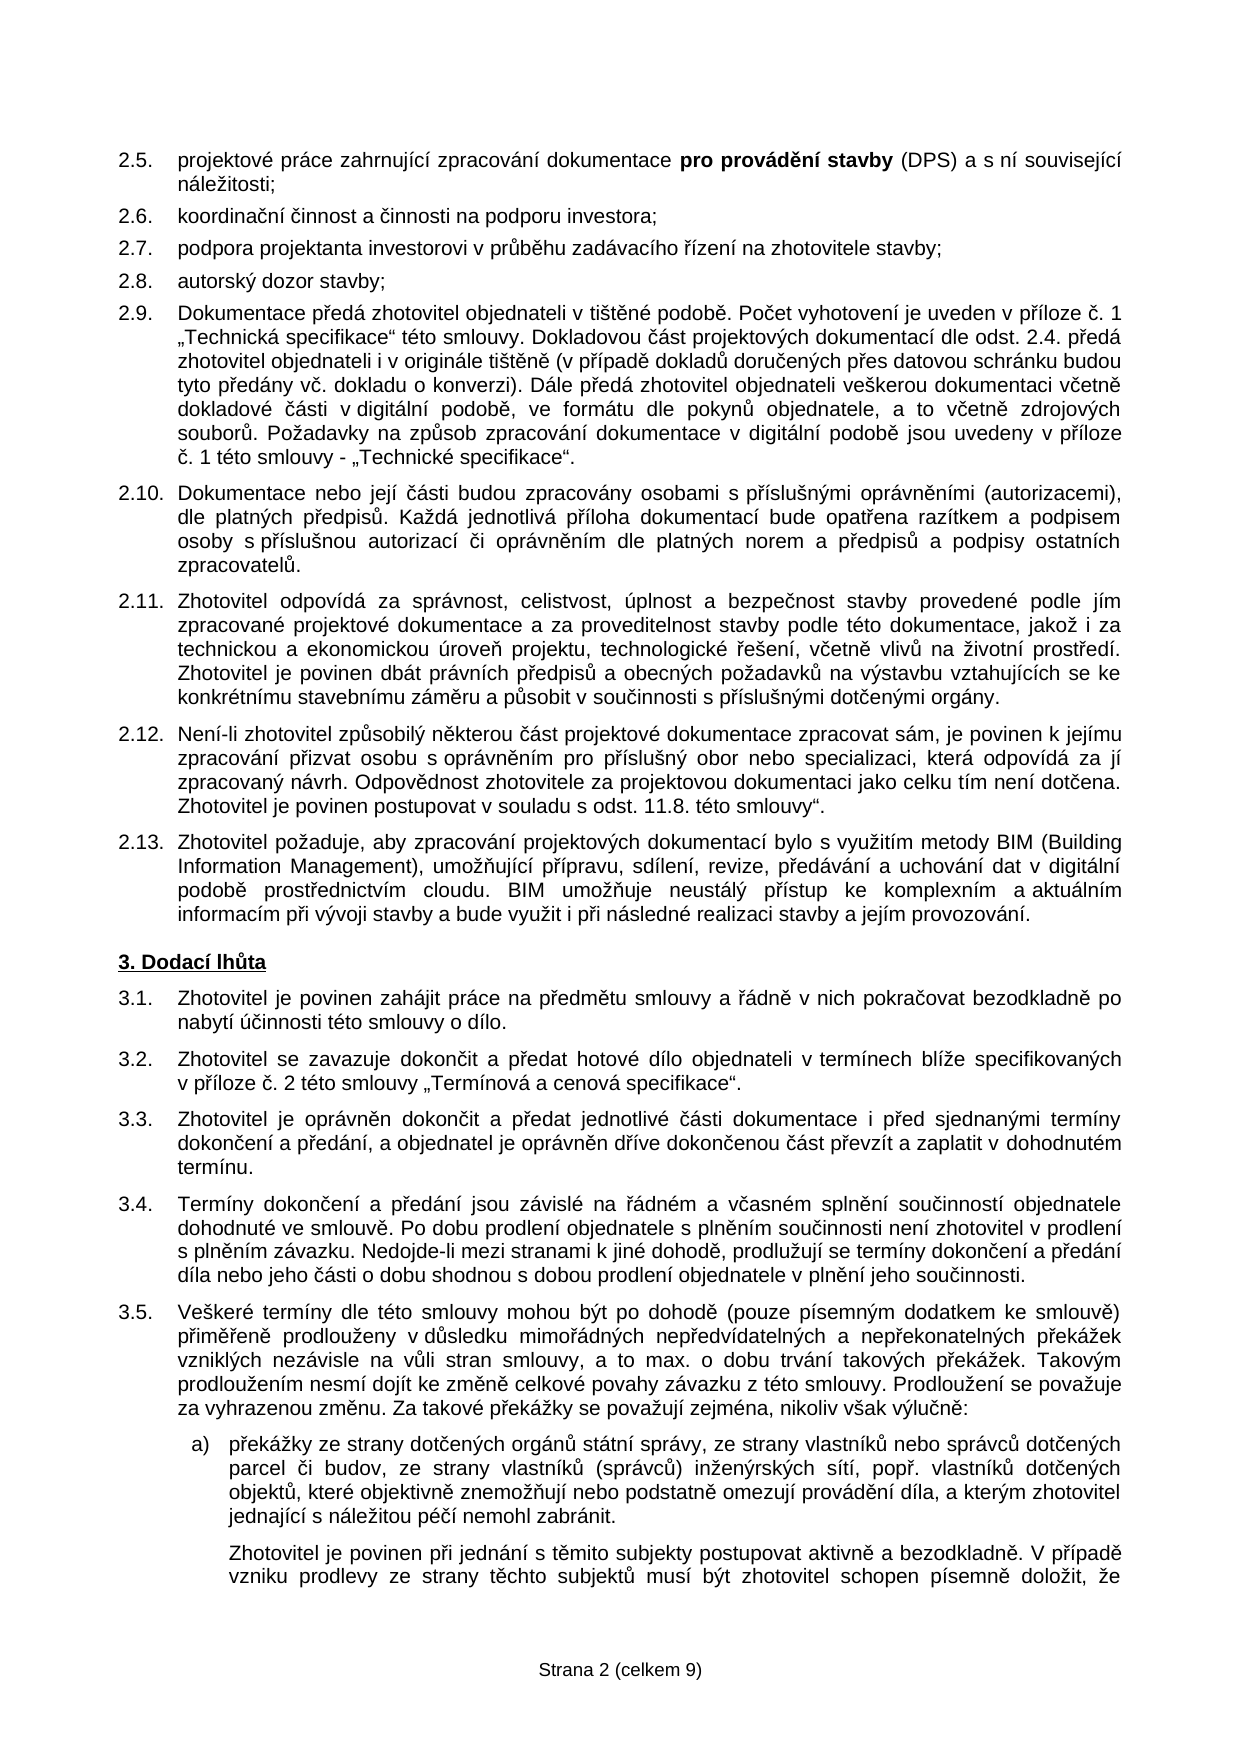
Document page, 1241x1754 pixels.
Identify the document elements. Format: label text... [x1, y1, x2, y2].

list Zhotovitel odpovídá za správnost, celistvost, úplnost a bezpečnost stavby provedené podle jím zpracované projektové dokumentace a za proveditelnost stavby podle této dokumentace, jakož i za technickou a ekonomickou úroveň projektu, technologické řešení, včetně vlivů na životní prostředí. Zhotovitel je povinen dbát právních předpisů a obecných požadavků na výstavbu vztahujících se ke konkrétnímu stavebnímu záměru a působit v součinnosti s příslušnými dotčenými orgány. [118, 589, 1122, 709]
list projektové práce zahrnující zpracování dokumentace pro provádění stavby (DPS) a s ní související náležitosti; [118, 148, 1122, 196]
list Zhotovitel se zavazuje dokončit a předat hotové dílo objednateli v termínech blíže specifikovaných v příloze č. 2 této smlouvy „Termínová a cenová specifikace“. [118, 1047, 1122, 1094]
list Veškeré termíny dle této smlouvy mohou být po dohodě (pouze písemným dodatkem ke smlouvě) přiměřeně prodlouženy v důsledku mimořádných nepředvídatelných a nepřekonatelných překážek vzniklých nezávisle na vůli stran smlouvy, a to max. o dobu trvání takových překážek. Takovým prodloužením nesmí dojít ke změně celkové povahy závazku z této smlouvy. Prodloužení se považuje za vyhrazenou změnu. Za takové překážky se považují zejména, nikoliv však výlučně: [118, 1300, 1122, 1419]
list Zhotovitel požaduje, aby zpracování projektových dokumentací bylo s využitím metody BIM (Building Information Management), umožňující přípravu, sdílení, revize, předávání a uchování dat v digitální podobě prostřednictvím cloudu. BIM umožňuje neustálý přístup ke komplexním a aktuálním informacím při vývoji stavby a bude využit i při následné realizaci stavby a jejím provozování. [118, 830, 1122, 926]
list překážky ze strany dotčených orgánů státní správy, ze strany vlastníků nebo správců dotčených parcel či budov, ze strany vlastníků (správců) inženýrských sítí, popř. vlastníků dotčených objektů, které objektivně znemožňují nebo podstatně omezují provádění díla, a kterým zhotovitel jednající s náležitou péčí nemohl zabránit. [191, 1432, 1122, 1528]
list koordinační činnost a činnosti na podporu investora; [118, 204, 1122, 228]
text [229, 1540, 1122, 1588]
text 3. Dodací lhůta [118, 950, 1122, 974]
list Není-li zhotovitel způsobilý některou část projektové dokumentace zpracovat sám, je povinen k jejímu zpracování přizvat osobu s oprávněním pro příslušný obor nebo specializaci, která odpovídá za jí zpracovaný návrh. Odpovědnost zhotovitele za projektovou dokumentaci jako celku tím není dotčena. Zhotovitel je povinen postupovat v souladu s odst. 11.8. této smlouvy“. [118, 722, 1122, 817]
list Dokumentace nebo její části budou zpracovány osobami s příslušnými oprávněními (autorizacemi), dle platných předpisů. Každá jednotlivá příloha dokumentací bude opatřena razítkem a podpisem osoby s příslušnou autorizací či oprávněním dle platných norem a předpisů a podpisy ostatních zpracovatelů. [118, 481, 1122, 577]
list Zhotovitel je oprávněn dokončit a předat jednotlivé části dokumentace i před sjednanými termíny dokončení a předání, a objednatel je oprávněn dříve dokončenou část převzít a zaplatit v dohodnutém termínu. [118, 1107, 1122, 1179]
list autorský dozor stavby; [118, 268, 1122, 292]
list Dokumentace předá zhotovitel objednateli v tištěné podobě. Počet vyhotovení je uveden v příloze č. 1 „Technická specifikace“ této smlouvy. Dokladovou část projektových dokumentací dle odst. 2.4. předá zhotovitel objednateli i v originále tištěně (v případě dokladů doručených přes datovou schránku budou tyto předány vč. dokladu o konverzi). Dále předá zhotovitel objednateli veškerou dokumentaci včetně dokladové části v digitální podobě, ve formátu dle pokynů objednatele, a to včetně zdrojových souborů. Požadavky na způsob zpracování dokumentace v digitální podobě jsou uvedeny v příloze č. 1 této smlouvy - „Technické specifikace“. [118, 301, 1122, 468]
list Termíny dokončení a předání jsou závislé na řádném a včasném splnění součinností objednatele dohodnuté ve smlouvě. Po dobu prodlení objednatele s plněním součinnosti není zhotovitel v prodlení s plněním závazku. Nedojde-li mezi stranami k jiné dohodě, prodlužují se termíny dokončení a předání díla nebo jeho části o dobu shodnou s dobou prodlení objednatele v plnění jeho součinnosti. [118, 1191, 1122, 1287]
list podpora projektanta investorovi v průběhu zadávacího řízení na zhotovitele stavby; [118, 236, 1122, 260]
list Zhotovitel je povinen zahájit práce na předmětu smlouvy a řádně v nich pokračovat bezodkladně po nabytí účinnosti této smlouvy o dílo. [118, 986, 1122, 1034]
